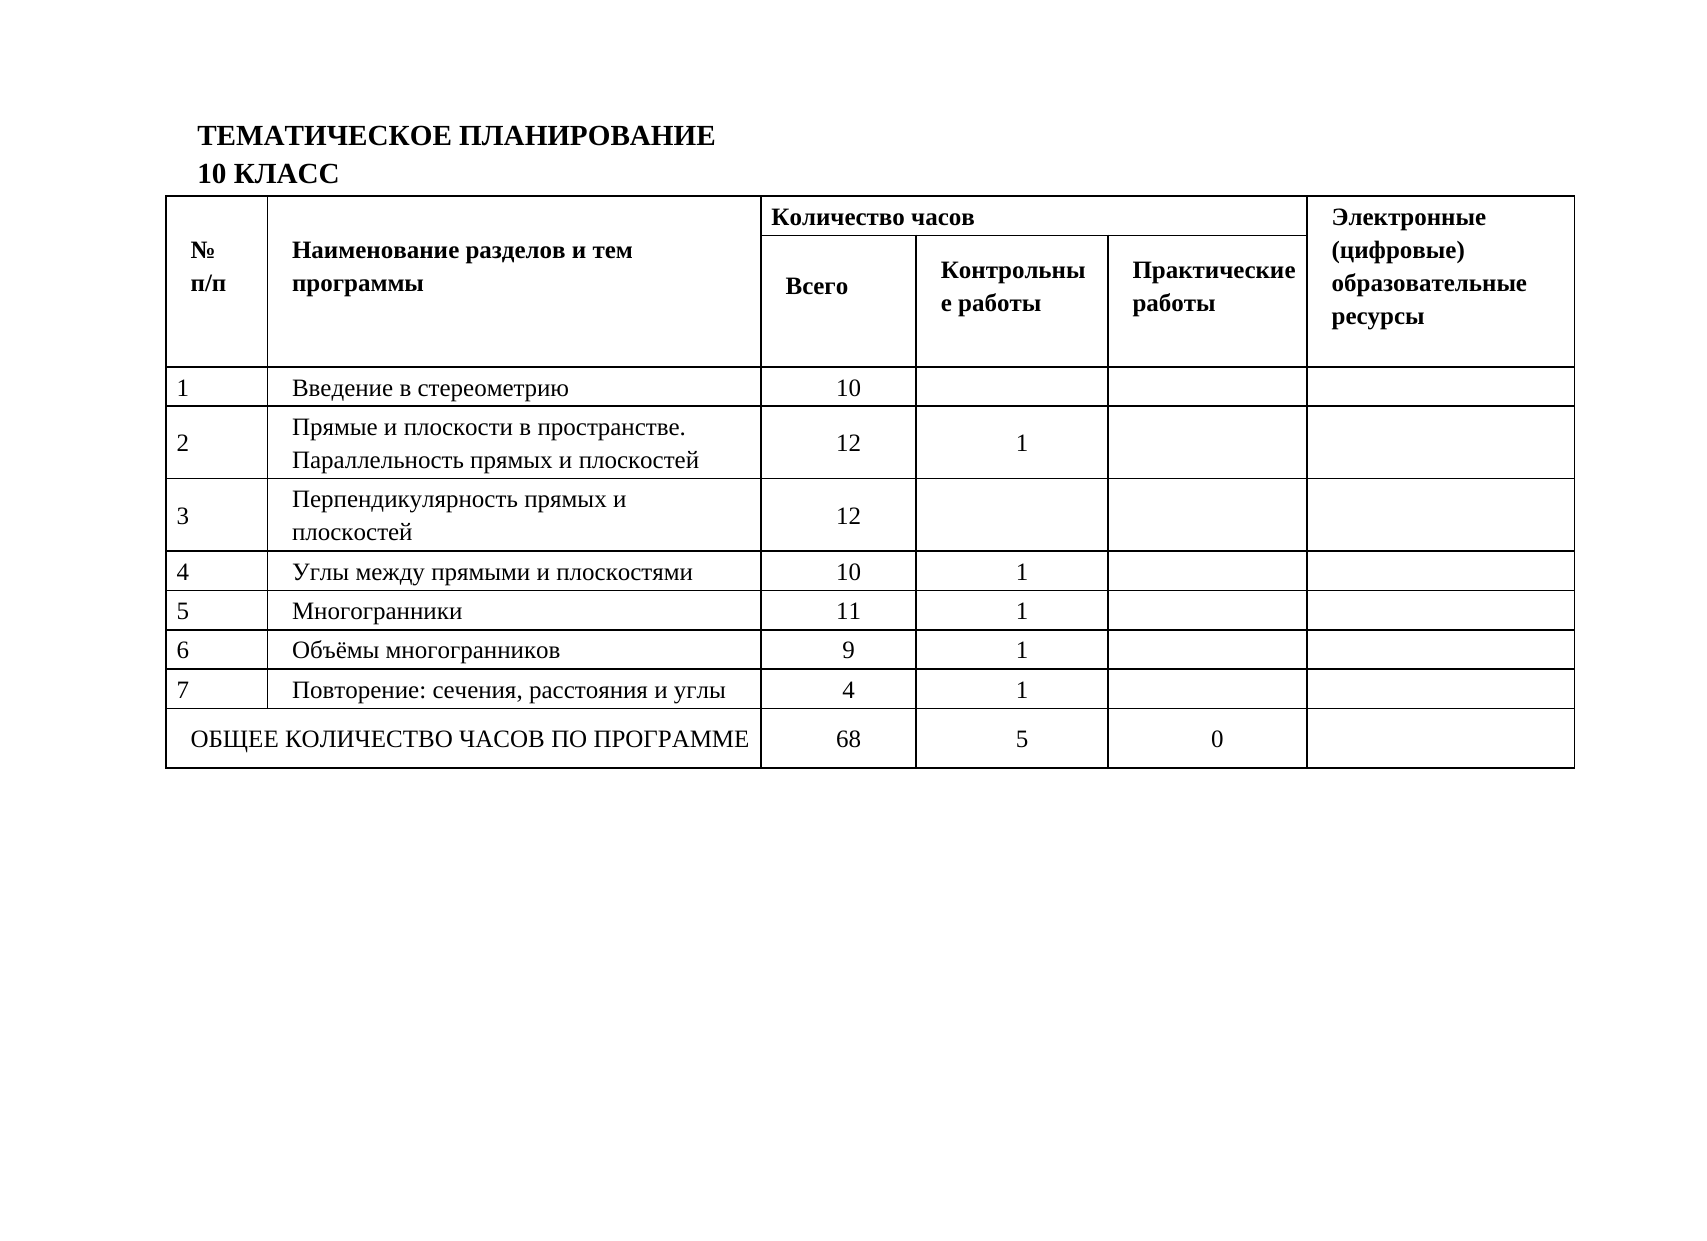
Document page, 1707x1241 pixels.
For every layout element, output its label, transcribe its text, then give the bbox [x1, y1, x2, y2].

table_cell [1308, 591, 1574, 629]
table_cell [1308, 670, 1574, 708]
table_cell 6 [167, 631, 267, 668]
table_cell ОБЩЕЕ КОЛИЧЕСТВО ЧАСОВ ПО ПРОГРАММЕ [167, 709, 760, 767]
text 10 КЛАСС [190, 157, 1618, 190]
table_cell [1308, 479, 1574, 550]
table_cell 10 [762, 368, 915, 405]
table_cell [1109, 552, 1306, 589]
table_cell 5 [917, 709, 1107, 767]
table_cell 1 [917, 407, 1107, 478]
table_header № п/п [167, 197, 267, 366]
table_cell 12 [762, 407, 915, 478]
table_header Количество часов [762, 197, 1306, 234]
table_header Электронные (цифровые) образовательные ресурсы [1308, 197, 1574, 366]
table_cell Введение в стереометрию [268, 368, 760, 405]
table_cell 5 [167, 591, 267, 629]
table_cell 2 [167, 407, 267, 478]
table_cell [1109, 479, 1306, 550]
text ТЕМАТИЧЕСКОЕ ПЛАНИРОВАНИЕ [190, 118, 1618, 152]
table_cell 1 [917, 552, 1107, 589]
table_cell [1109, 631, 1306, 668]
table_cell Всего [762, 236, 915, 366]
table_cell [1308, 631, 1574, 668]
table_cell 1 [917, 631, 1107, 668]
table_cell Перпендикулярность прямых и плоскостей [268, 479, 760, 550]
table_cell Повторение: сечения, расстояния и углы [268, 670, 760, 708]
table_cell 12 [762, 479, 915, 550]
table_cell 9 [762, 631, 915, 668]
table_cell [1109, 407, 1306, 478]
table_cell 4 [762, 670, 915, 708]
table_cell [1308, 709, 1574, 767]
table_cell 68 [762, 709, 915, 767]
table_cell 3 [167, 479, 267, 550]
table_header Наименование разделов и тем программы [268, 197, 760, 366]
table_cell Практические работы [1109, 236, 1306, 366]
table_cell [1109, 670, 1306, 708]
table_cell [1308, 407, 1574, 478]
table_cell 1 [917, 670, 1107, 708]
table_cell [1109, 591, 1306, 629]
table_cell 10 [762, 552, 915, 589]
table_cell 0 [1109, 709, 1306, 767]
table_cell 7 [167, 670, 267, 708]
table_cell 4 [167, 552, 267, 589]
table_cell [1308, 552, 1574, 589]
table_cell Контрольные работы [917, 236, 1107, 366]
table_cell Многогранники [268, 591, 760, 629]
table_cell Углы между прямыми и плоскостями [268, 552, 760, 589]
table_cell Объёмы многогранников [268, 631, 760, 668]
table_cell [1109, 368, 1306, 405]
table_cell 1 [917, 591, 1107, 629]
table_cell [1308, 368, 1574, 405]
table_cell 11 [762, 591, 915, 629]
table_cell 1 [167, 368, 267, 405]
table_cell [917, 368, 1107, 405]
table_cell Прямые и плоскости в пространстве. Параллельность прямых и плоскостей [268, 407, 760, 478]
table_cell [917, 479, 1107, 550]
